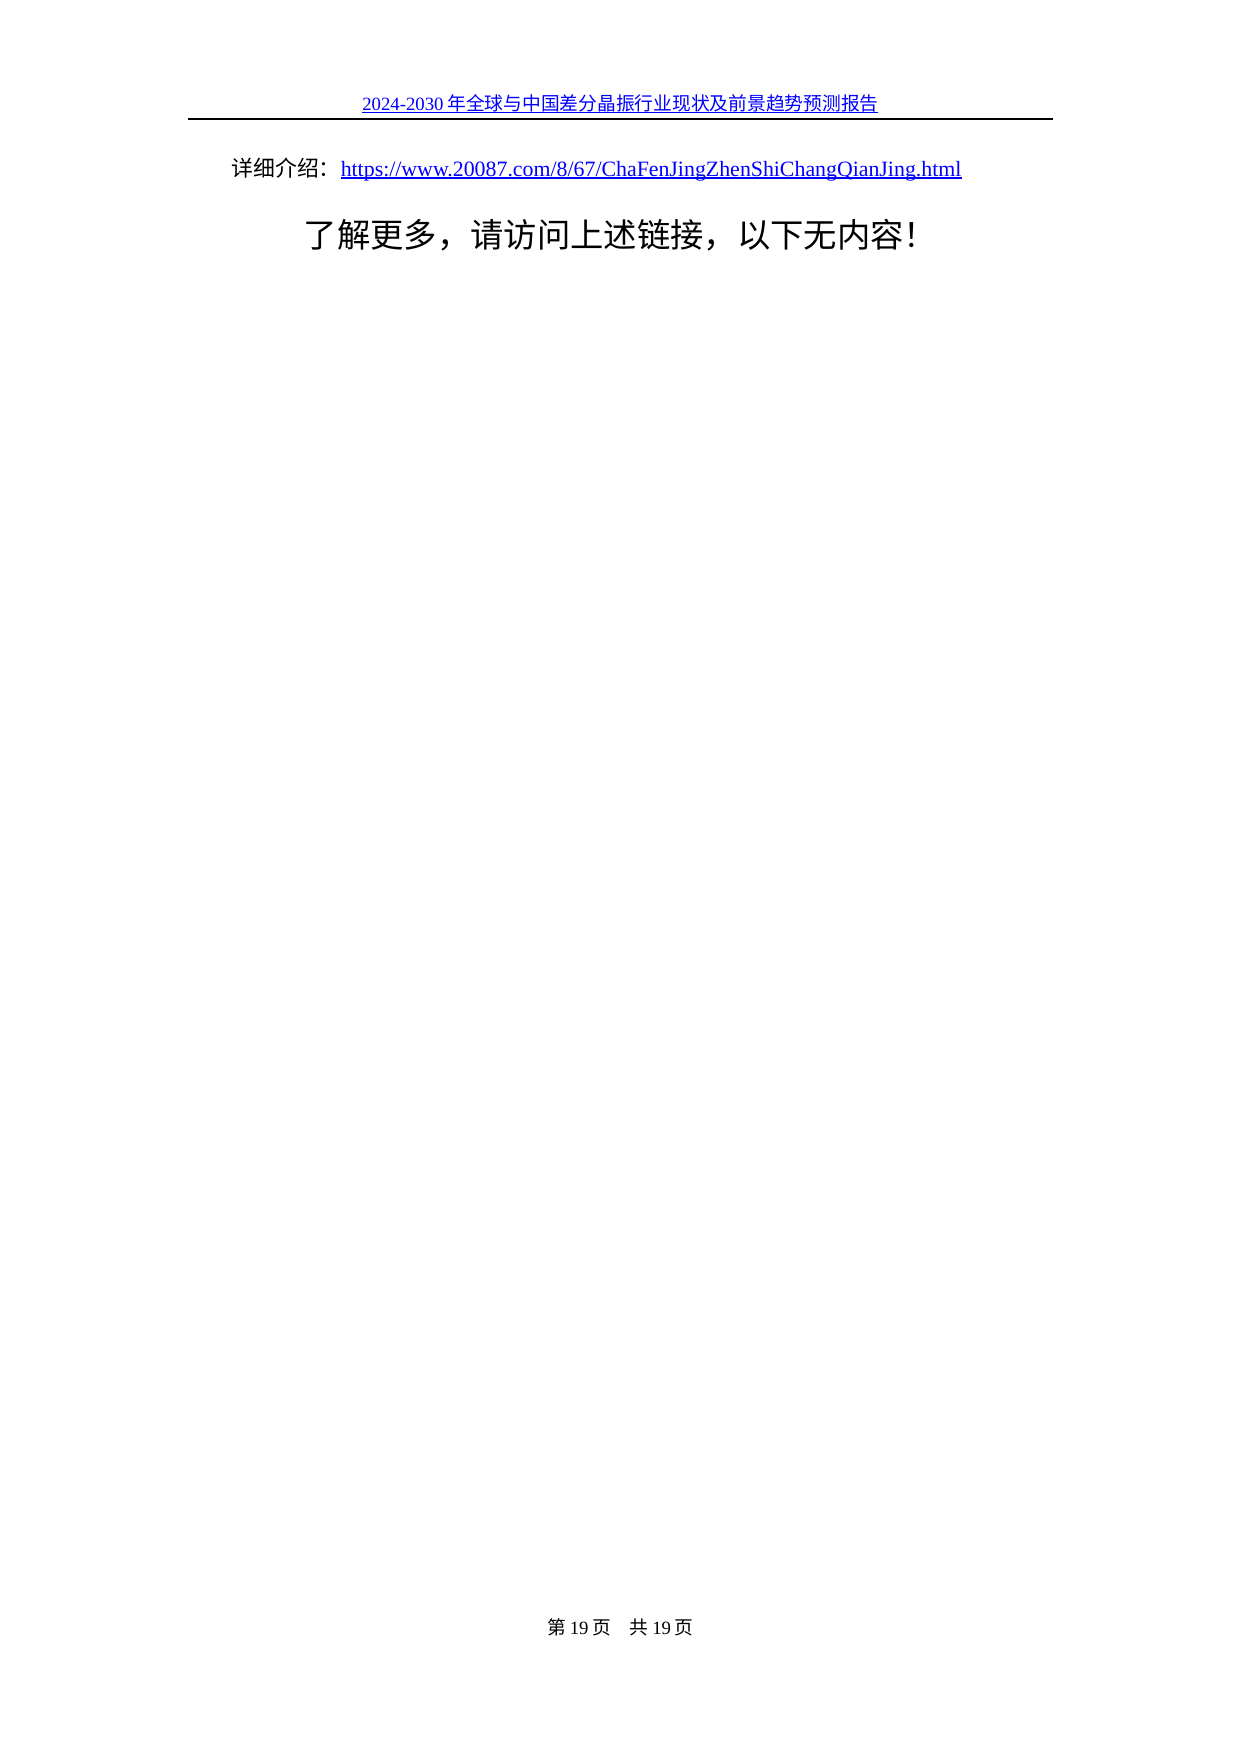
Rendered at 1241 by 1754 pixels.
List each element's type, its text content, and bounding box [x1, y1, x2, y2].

text 详细介绍：https://www.20087.com/8/67/ChaFenJingZhenShiChangQianJing.html [187, 150, 1053, 183]
title 了解更多，请访问上述链接，以下无内容！ [187, 200, 1053, 265]
